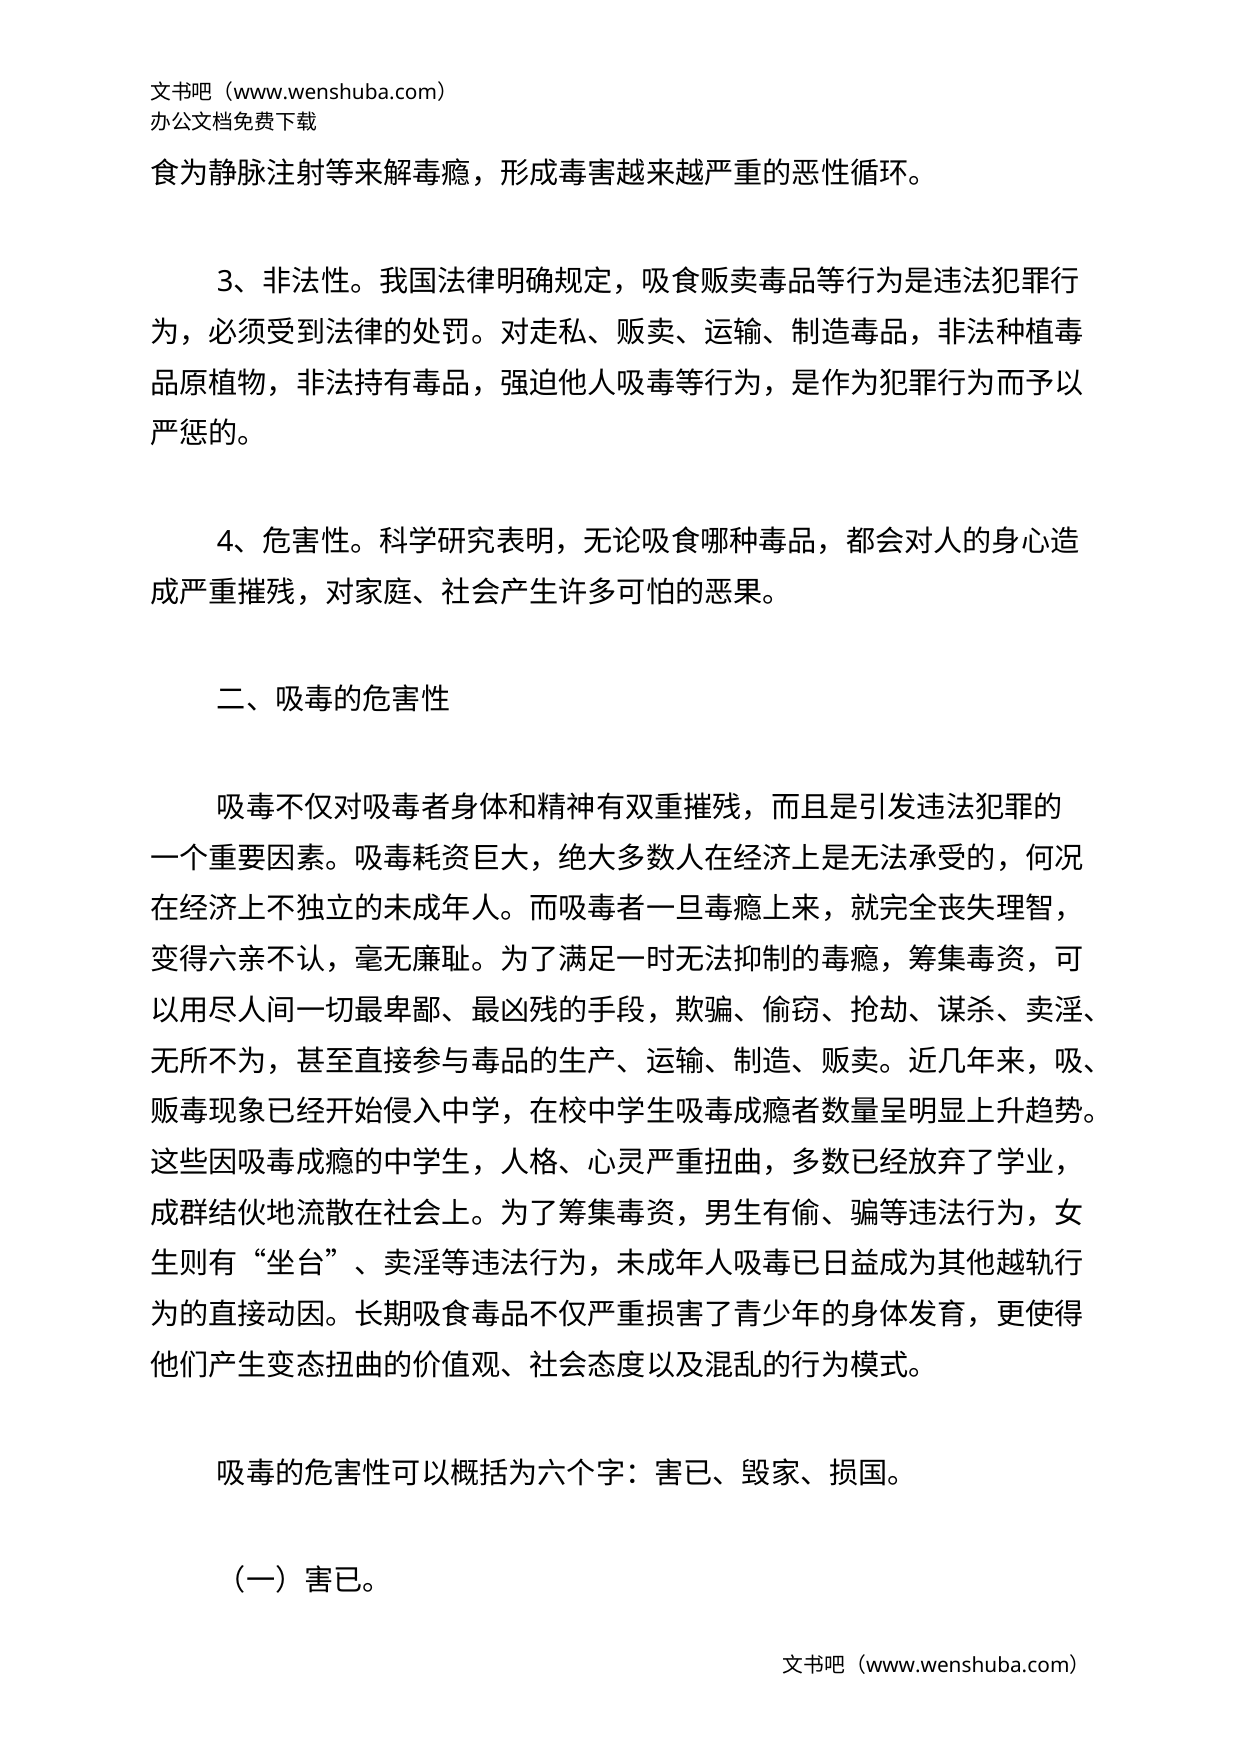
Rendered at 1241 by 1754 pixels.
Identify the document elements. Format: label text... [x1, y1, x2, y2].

text 吸毒的危害性可以概括为六个字：害已、毁家、损国。 [150, 1449, 1090, 1491]
text 二、吸毒的危害性 [150, 676, 1090, 718]
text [150, 150, 1090, 192]
text 3、非法性。我国法律明确规定，吸食贩卖毒品等行为是违法犯罪行为，必须受到法律的处罚。对走私、贩卖、运输、制造毒品，非法种植毒品原植物，非法持有毒品，强迫他人吸毒等行为，是作为犯罪行为而予以严惩的。 [150, 258, 1090, 452]
text 吸毒不仅对吸毒者身体和精神有双重摧残，而且是引发违法犯罪的一个重要因素。吸毒耗资巨大，绝大多数人在经济上是无法承受的，何况在经济上不独立的未成年人。而吸毒者一旦毒瘾上来，就完全丧失理智，变得六亲不认，毫无廉耻。为了满足一时无法抑制的毒瘾，筹集毒资，可以用尽人间一切最卑鄙、最凶残的手段，欺骗、偷窃、抢劫、谋杀、卖淫、无所不为，甚至直接参与毒品的生产、运输、制造、贩卖。近几年来，吸、贩毒现象已经开始侵入中学，在校中学生吸毒成瘾者数量呈明显上升趋势。这些因吸毒成瘾的中学生，人格、心灵严重扭曲，多数已经放弃了学业，成群结伙地流散在社会上。为了筹集毒资，男生有偷、骗等违法行为，女生则有“坐台”、卖淫等违法行为，未成年人吸毒已日益成为其他越轨行为的直接动因。长期吸食毒品不仅严重损害了青少年的身体发育，更使得他们产生变态扭曲的价值观、社会态度以及混乱的行为模式。 [150, 783, 1090, 1384]
text （一）害已。 [150, 1557, 1090, 1599]
text 4、危害性。科学研究表明，无论吸食哪种毒品，都会对人的身心造成严重摧残，对家庭、社会产生许多可怕的恶果。 [150, 517, 1090, 611]
